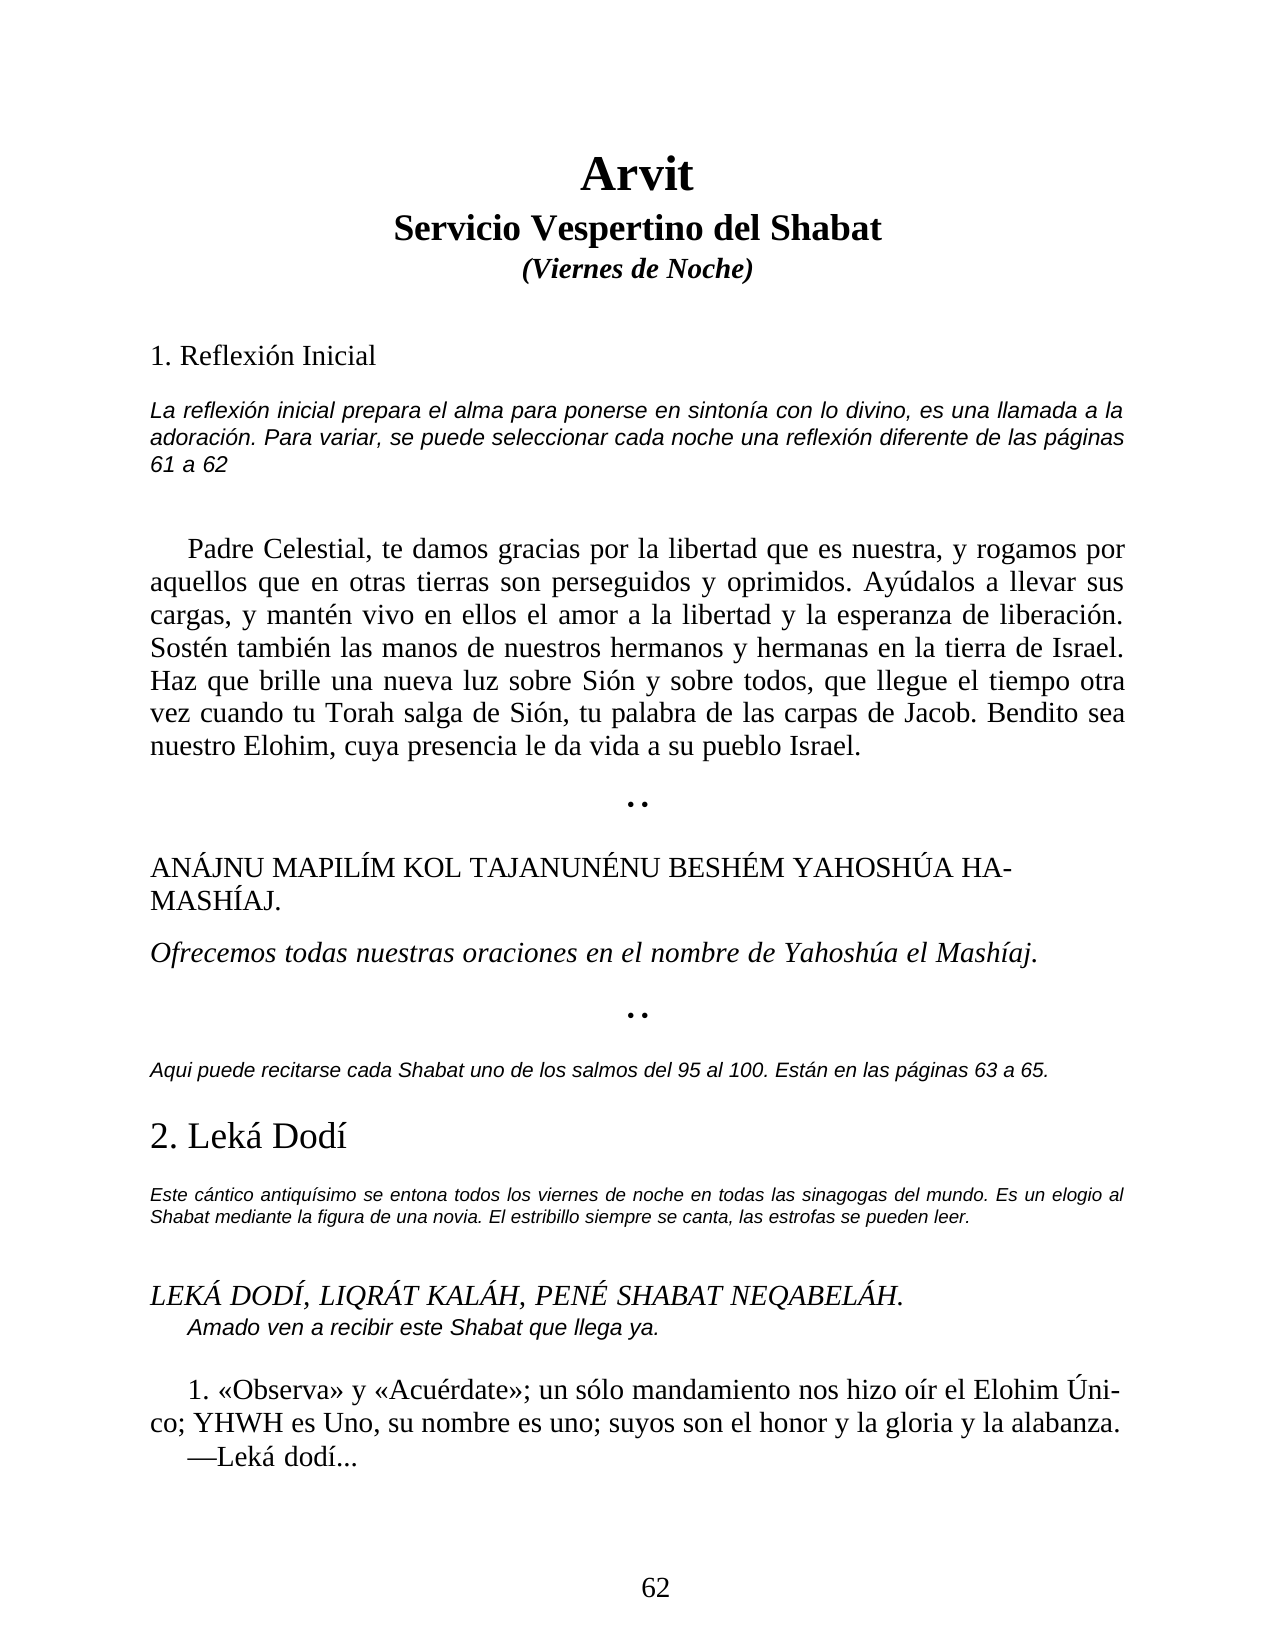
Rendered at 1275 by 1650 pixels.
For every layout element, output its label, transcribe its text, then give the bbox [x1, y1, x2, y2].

text Padre Celestial, te damos gracias por la libertad que es nuestra, y rogamos por aquellos que en otras tierras son perseguidos y oprimidos. Ayúdalos a llevar sus cargas, y mantén vivo en ellos el amor a la libertad y la esperanza de liberación. Sostén también las manos de nuestros hermanos y hermanas en la tierra de Israel. Haz que brille una nueva luz sobre Sión y sobre todos, que llegue el tiempo otra vez cuando tu Torah salga de Sión, tu palabra de las carpas de Jacob. Bendito sea nuestro Elohim, cuya presencia le da vida a su pueblo Israel. [150, 532, 1126, 762]
subtitle Servicio Vespertino del Shabat [148, 205, 1127, 248]
subtitle (Viernes de Noche) [430, 251, 846, 284]
text • • [429, 791, 845, 818]
subtitle Arvit [429, 143, 845, 201]
text —Leká dodí... [187, 1439, 1137, 1472]
list Leká Dodí [150, 1114, 1137, 1157]
text Este cántico antiquísimo se entona todos los viernes de noche en todas las sinagogas del mundo. Es un elogio al Shabat mediante la figura de una novia. El estribillo siempre se canta, las estrofas se pueden leer. [150, 1184, 1125, 1228]
list Reflexión Inicial [150, 338, 1137, 372]
text LEKÁ DODÍ, LIQRÁT KALÁH, PENÉ SHABAT NEQABELÁH. [150, 1278, 1137, 1312]
list «Observa» y «Acuérdate»; un sólo mandamiento nos hizo oír el Elohim Úni- co; YHWH es Uno, su nombre es uno; suyos son el honor y la gloria y la alabanza. [150, 1373, 1125, 1439]
text ANÁJNU MAPILÍM KOL TAJANUNÉNU BESHÉM YAHOSHÚA HA-MASHÍAJ. [150, 850, 1137, 917]
text Aqui puede recitarse cada Shabat uno de los salmos del 95 al 100. Están en las páginas 63 a 65. [150, 1058, 1137, 1082]
text Amado ven a recibir este Shabat que llega ya. [187, 1313, 1137, 1340]
text La reflexión inicial prepara el alma para ponerse en sintonía con lo divino, es una llamada a la adoración. Para variar, se puede seleccionar cada noche una reflexión diferente de las páginas 61 a 62 [150, 397, 1125, 477]
text Ofrecemos todas nuestras oraciones en el nombre de Yahoshúa el Mashíaj. [150, 935, 1137, 969]
text • • [429, 1002, 845, 1029]
